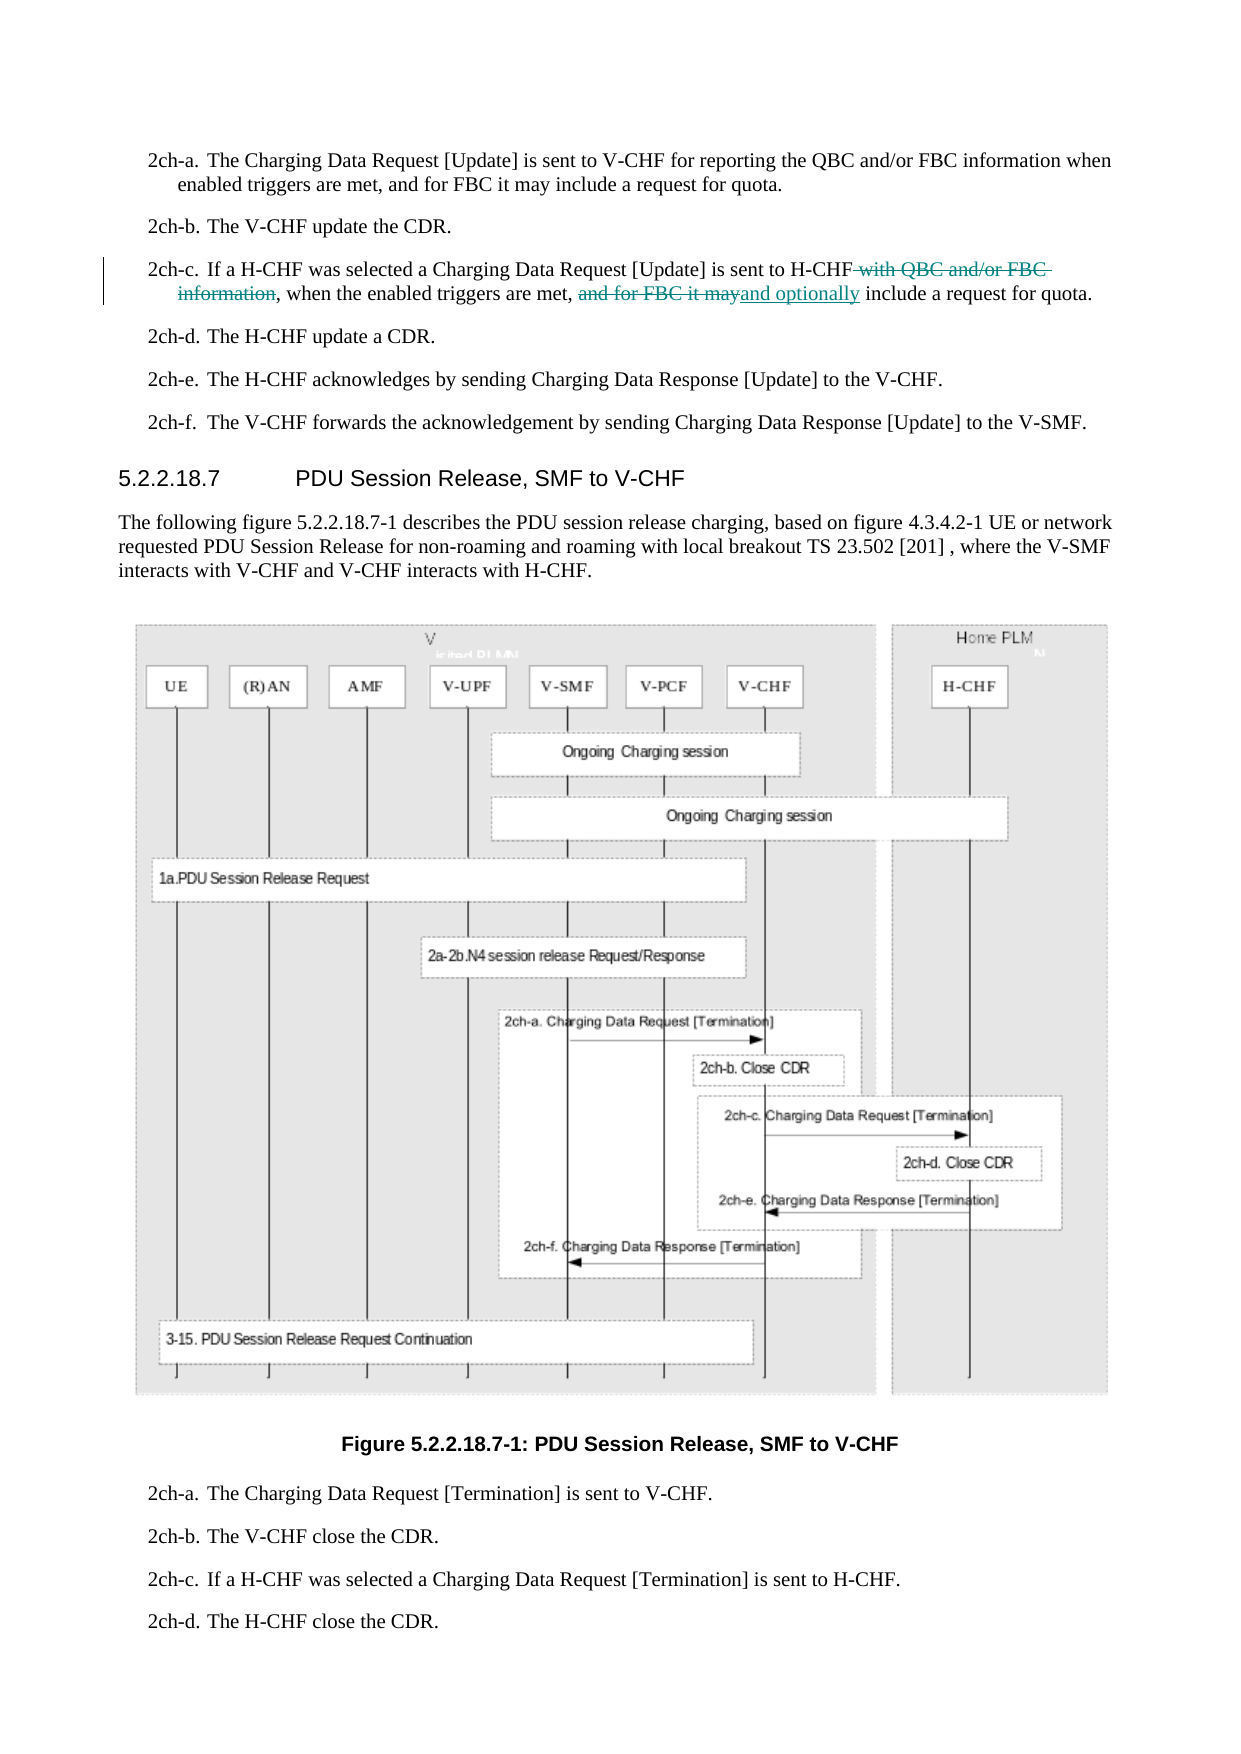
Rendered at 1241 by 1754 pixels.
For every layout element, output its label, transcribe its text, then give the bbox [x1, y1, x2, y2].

subtitle 5.2.2.18.7 PDU Session Release, SMF to V-CHF [118, 465, 1122, 491]
text 2ch-a. The Charging Data Request [Termination] is sent to V-CHF. [148, 1481, 1122, 1505]
text 2ch-b. The V-CHF close the CDR. [148, 1524, 1122, 1548]
text 2ch-e. The H-CHF acknowledges by sending Charging Data Response [Update] to the V-CHF. [148, 367, 1122, 391]
text 2ch-d. The H-CHF update a CDR. [148, 324, 1122, 348]
text The following figure 5.2.2.18.7-1 describes the PDU session release charging, based on figure 4.3.4.2-1 UE or network requested PDU Session Release for non-roaming and roaming with local breakout TS 23.502 [201] , where the V-SMF interacts with V-CHF and V-CHF interacts with H-CHF. [118, 510, 1122, 582]
text 2ch-d. The H-CHF close the CDR. [148, 1609, 1122, 1633]
text Figure 5.2.2.18.7-1: PDU Session Release, SMF to V-CHF [118, 1432, 1122, 1456]
text 2ch-c. If a H-CHF was selected a Charging Data Request [Termination] is sent to H-CHF. [148, 1566, 1122, 1591]
text 2ch-f. The V-CHF forwards the acknowledgement by sending Charging Data Response [Update] to the V-SMF. [148, 410, 1122, 434]
text 2ch-a. The Charging Data Request [Update] is sent to V-CHF for reporting the QBC and/or FBC information when enabled triggers are met, and for FBC it may include a request for quota. [148, 147, 1122, 196]
text 2ch-b. The V-CHF update the CDR. [148, 214, 1122, 238]
text 2ch-c. If a H-CHF was selected a Charging Data Request [Update] is sent to H-CHF, when the enabled triggers are met, include a request for quota. [148, 257, 1122, 305]
